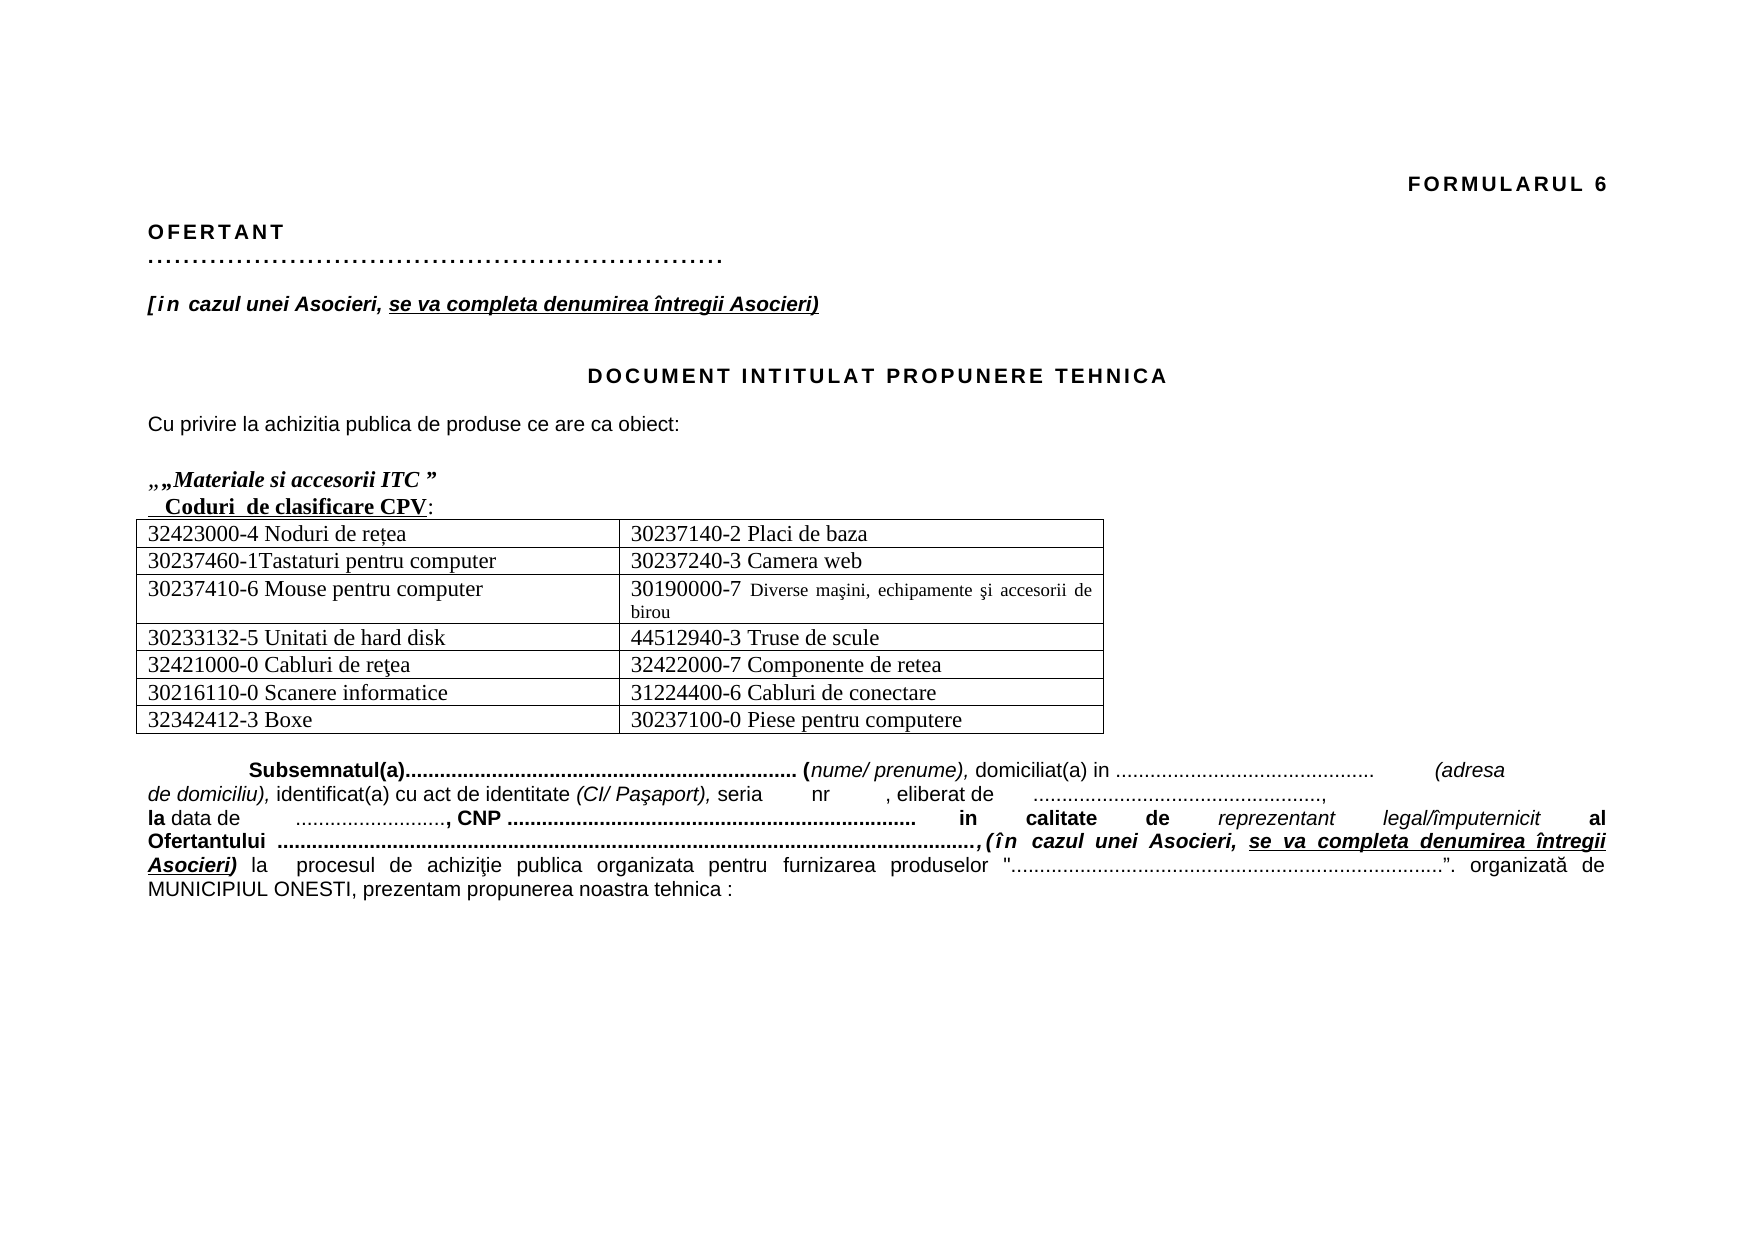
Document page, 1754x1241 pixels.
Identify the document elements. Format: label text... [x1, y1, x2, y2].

text de domiciliu), identificat(a) cu act de identitate (CI/ Paşaport), seria nr , eliberat de .................................................., [148, 781, 1606, 805]
table_header 32423000-4 Noduri de rețea [137, 520, 619, 547]
table_cell 30237410-6 Mouse pentru computer [137, 575, 619, 623]
table_cell 32422000-7 Componente de retea [620, 651, 1103, 678]
text ................................................................. [148, 244, 1606, 268]
text „„Materiale si accesorii ITC ” [148, 464, 1606, 493]
table_cell 30237100-0 Piese pentru computere [620, 706, 1103, 732]
table_cell 30216110-0 Scanere informatice [137, 679, 619, 705]
text [in cazul unei Asocieri, se va completa denumirea întregii Asocieri) [148, 292, 1606, 316]
text FORMULARUL 6 [148, 172, 1606, 196]
text Cu privire la achizitia publica de produse ce are ca obiect: [148, 411, 1655, 435]
text OFERTANT [148, 220, 1606, 244]
table_cell 30190000-7 Diverse maşini, echipamente şi accesorii de birou [620, 575, 1103, 623]
table_cell 30237240-3 Camera web [620, 548, 1103, 574]
text Subsemnatul(a).................................................................... (nume/ prenume), domiciliat(a) in ............................................. (adresa [148, 757, 1606, 781]
table_cell 44512940-3 Truse de scule [620, 624, 1103, 650]
table_cell 30233132-5 Unitati de hard disk [137, 624, 619, 650]
table_cell 32342412-3 Boxe [137, 706, 619, 732]
table_cell 30237460-1Tastaturi pentru computer [137, 548, 619, 574]
text DOCUMENT INTITULAT PROPUNERE TEHNICA [148, 363, 1606, 387]
table_cell 32421000-0 Cabluri de reţea [137, 651, 619, 678]
text la data de .........................., CNP ....................................................................... in calitate de reprezentant legal/împuternicit al Ofertantului .........................................................................................................................,(în cazul unei Asocieri, se va completa denumirea întregii Asocieri) la procesul de achiziţie publica organizata pentru furnizarea produselor "...........................................................................”. organizată de MUNICIPIUL ONESTI, prezentam propunerea noastra tehnica : [148, 805, 1606, 901]
table_cell 31224400-6 Cabluri de conectare [620, 679, 1103, 705]
text Coduri de clasificare CPV: [148, 493, 1606, 519]
table_header 30237140-2 Placi de baza [620, 520, 1103, 547]
